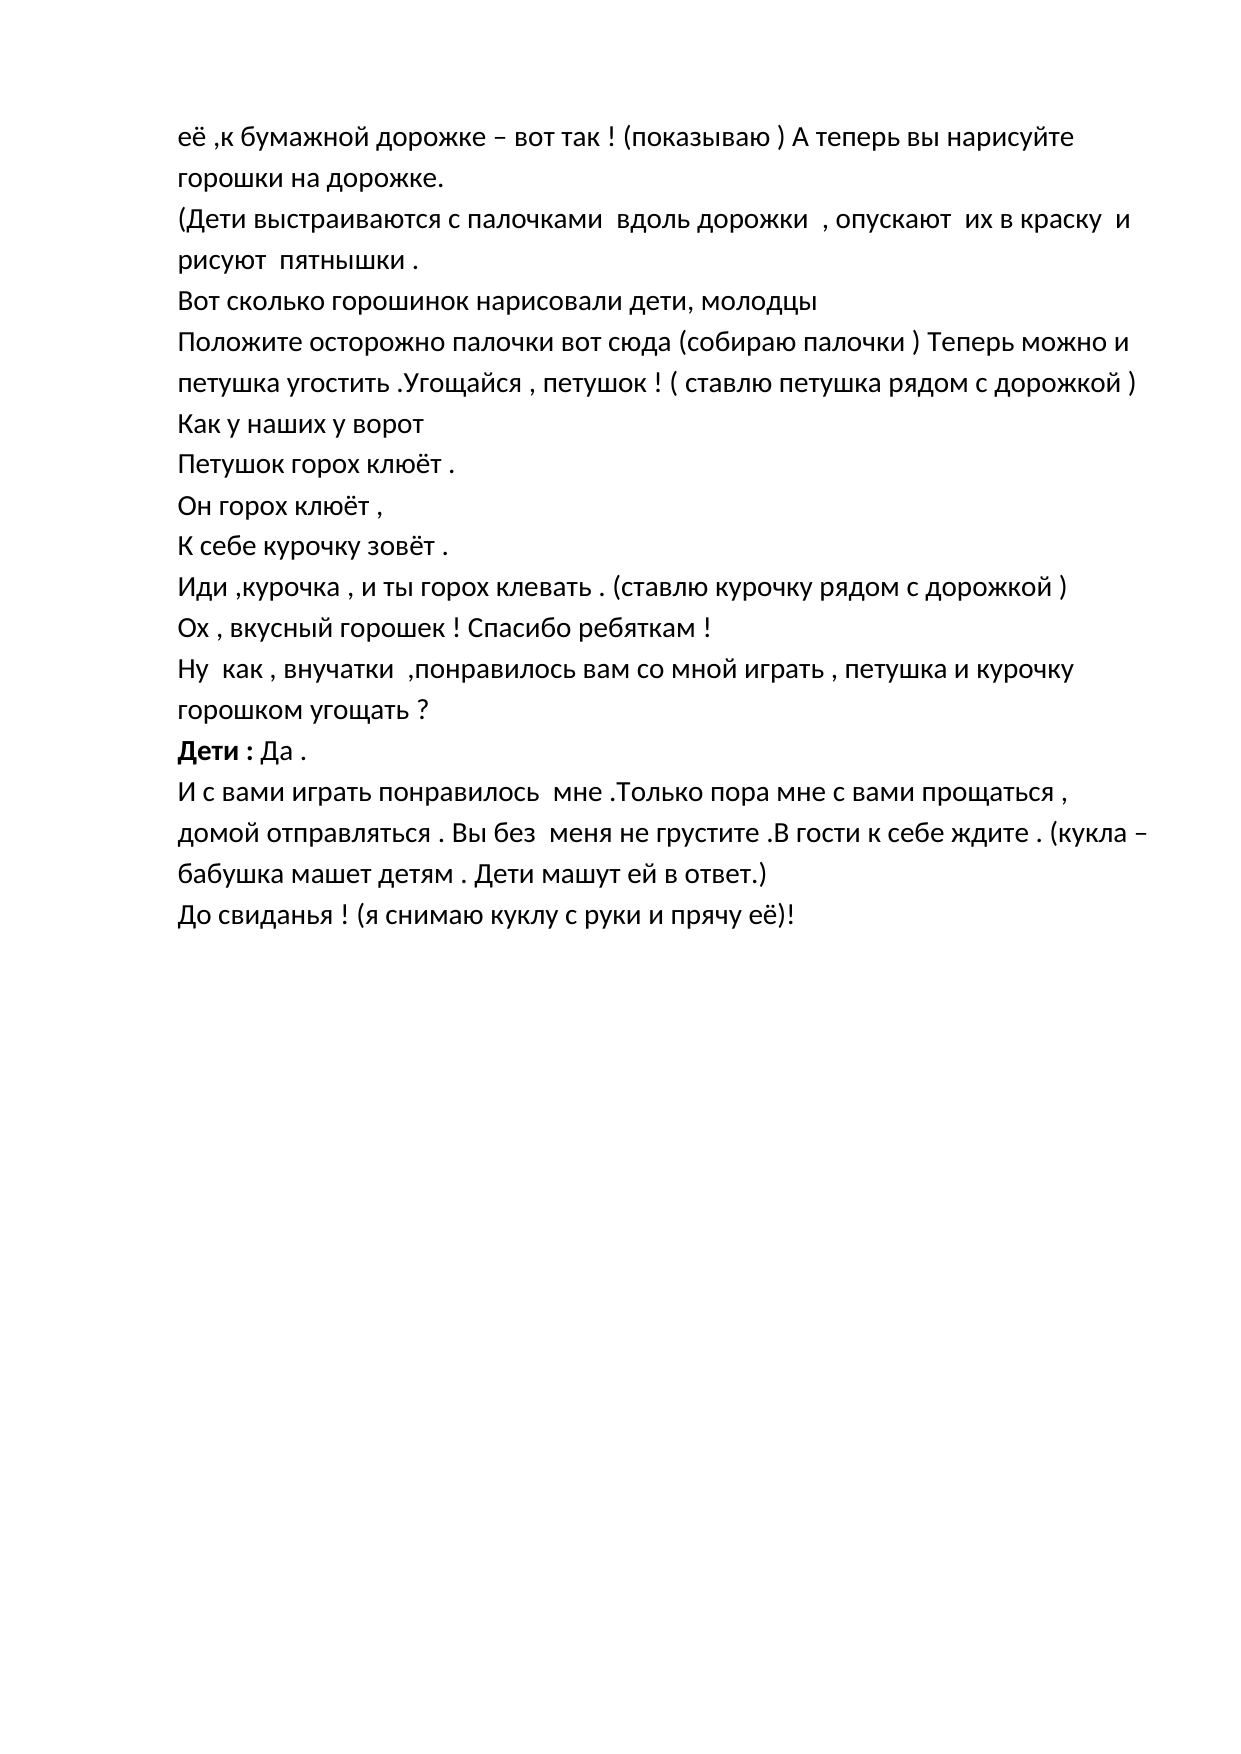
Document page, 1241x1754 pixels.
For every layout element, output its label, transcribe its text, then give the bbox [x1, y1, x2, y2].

text Петушок горох клюёт . [177, 446, 1152, 481]
text Дети : Да . [177, 732, 1152, 768]
text Ох , вкусный горошек ! Спасибо ребяткам ! [177, 609, 1152, 645]
text Вот сколько горошинок нарисовали дети, молодцы [177, 282, 1152, 317]
text И с вами играть понравилось мне .Только пора мне с вами прощаться , домой отправляться . Вы без меня не грустите .В гости к себе ждите . (кукла –бабушка машет детям . Дети машут ей в ответ.) [177, 773, 1152, 891]
text Положите осторожно палочки вот сюда (собираю палочки ) Теперь можно и петушка угостить .Угощайся , петушок ! ( ставлю петушка рядом с дорожкой ) [177, 323, 1152, 399]
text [177, 118, 1152, 195]
text Иди ,курочка , и ты горох клевать . (ставлю курочку рядом с дорожкой ) [177, 568, 1152, 604]
text До свиданья ! (я снимаю куклу с руки и прячу её)! [177, 896, 1152, 932]
text (Дети выстраиваются с палочками вдоль дорожки , опускают их в краску и рисуют пятнышки . [177, 200, 1152, 277]
text Как у наших у ворот [177, 405, 1152, 440]
text К себе курочку зовёт . [177, 527, 1152, 563]
text Ну как , внучатки ,понравилось вам со мной играть , петушка и курочку горошком угощать ? [177, 650, 1152, 727]
text Он горох клюёт , [177, 487, 1152, 522]
